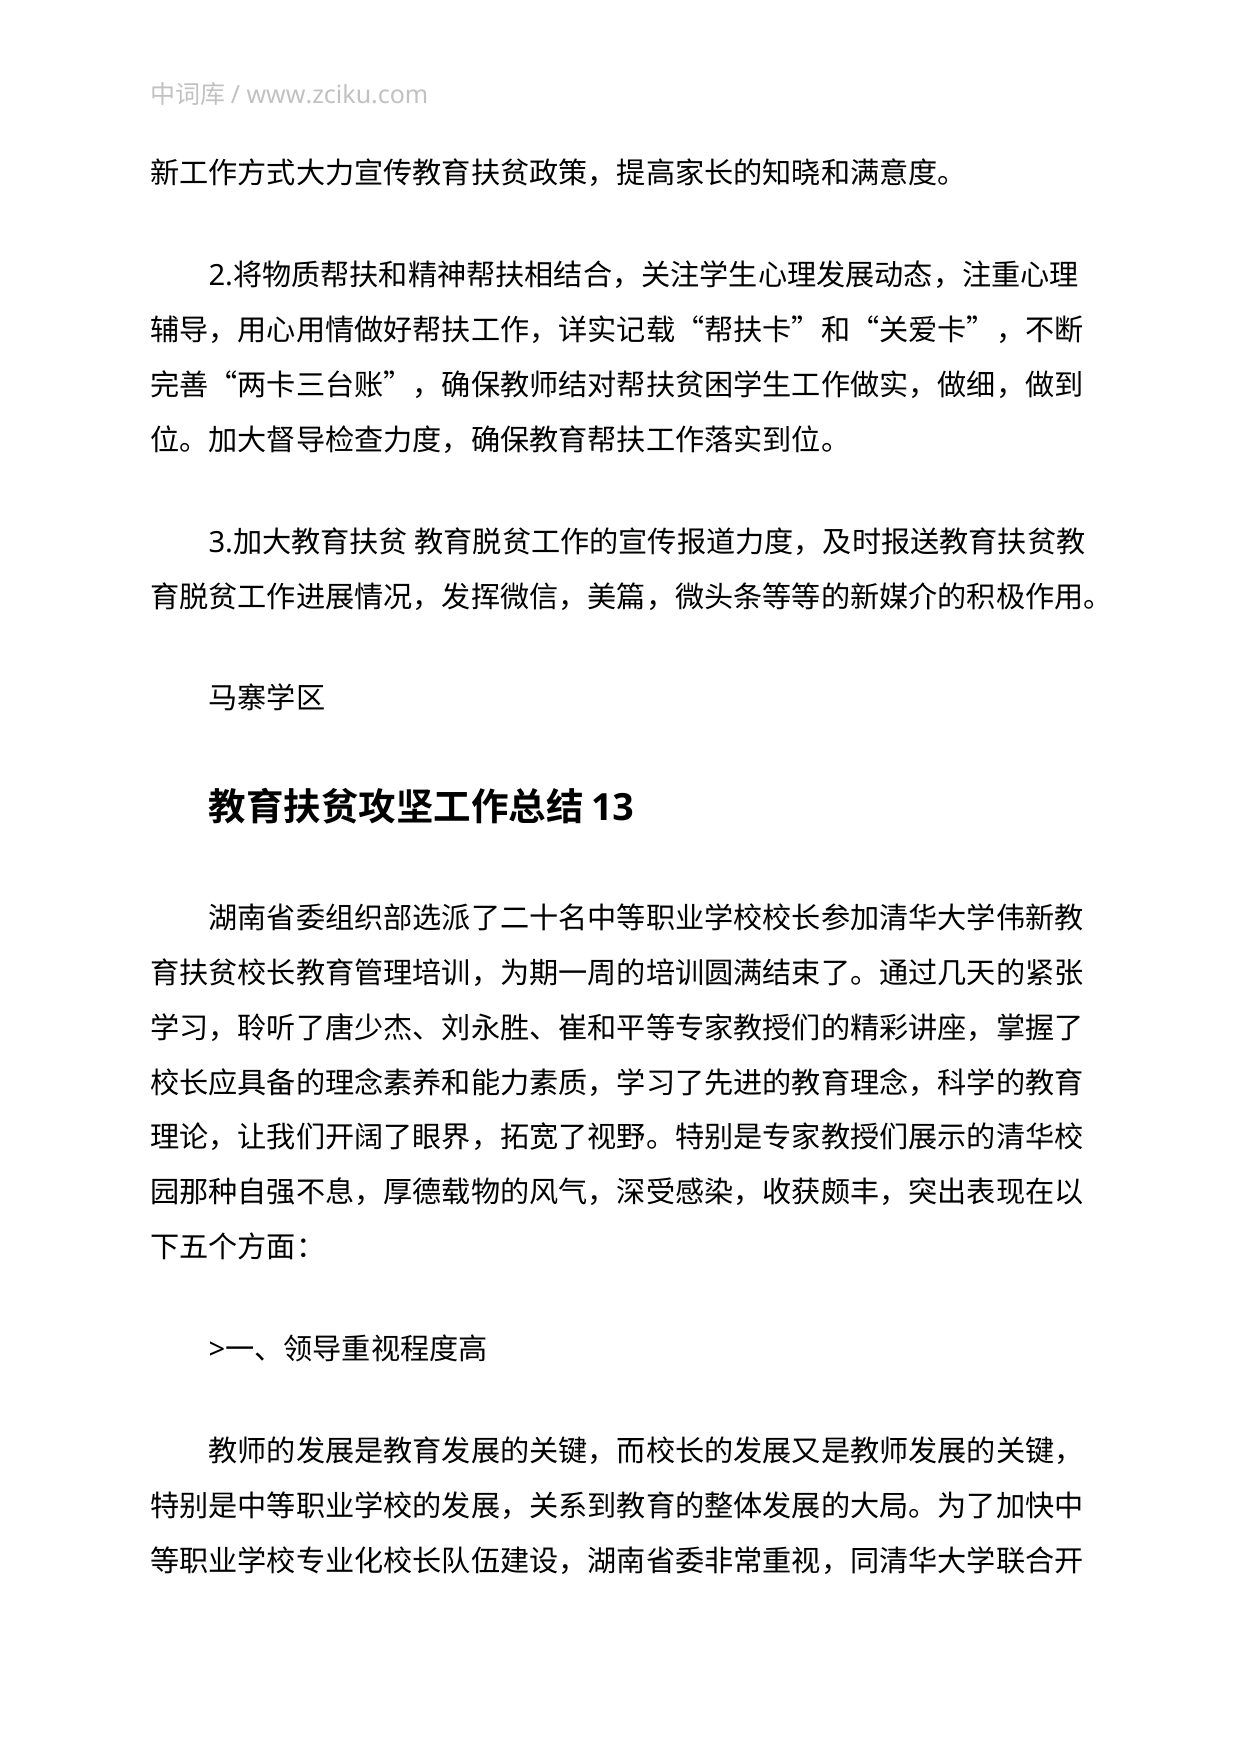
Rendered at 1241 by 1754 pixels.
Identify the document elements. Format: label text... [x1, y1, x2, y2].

text 教育扶贫攻坚工作总结13 [150, 777, 1090, 831]
text 2.将物质帮扶和精神帮扶相结合，关注学生心理发展动态，注重心理辅导，用心用情做好帮扶工作，详实记载“帮扶卡”和“关爱卡”，不断完善“两卡三台账”，确保教师结对帮扶贫困学生工作做实，做细，做到位。加大督导检查力度，确保教育帮扶工作落实到位。 [150, 252, 1090, 459]
text >一、领导重视程度高 [150, 1326, 1090, 1368]
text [150, 1428, 1090, 1580]
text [150, 150, 1090, 192]
text 3.加大教育扶贫 教育脱贫工作的宣传报道力度，及时报送教育扶贫教育脱贫工作进展情况，发挥微信，美篇，微头条等等的新媒介的积极作用。 [150, 518, 1090, 616]
text 马寨学区 [150, 675, 1090, 717]
text 湖南省委组织部选派了二十名中等职业学校校长参加清华大学伟新教育扶贫校长教育管理培训，为期一周的培训圆满结束了。通过几天的紧张学习，聆听了唐少杰、刘永胜、崔和平等专家教授们的精彩讲座，掌握了校长应具备的理念素养和能力素质，学习了先进的教育理念，科学的教育理论，让我们开阔了眼界，拓宽了视野。特别是专家教授们展示的清华校园那种自强不息，厚德载物的风气，深受感染，收获颇丰，突出表现在以下五个方面： [150, 894, 1090, 1266]
